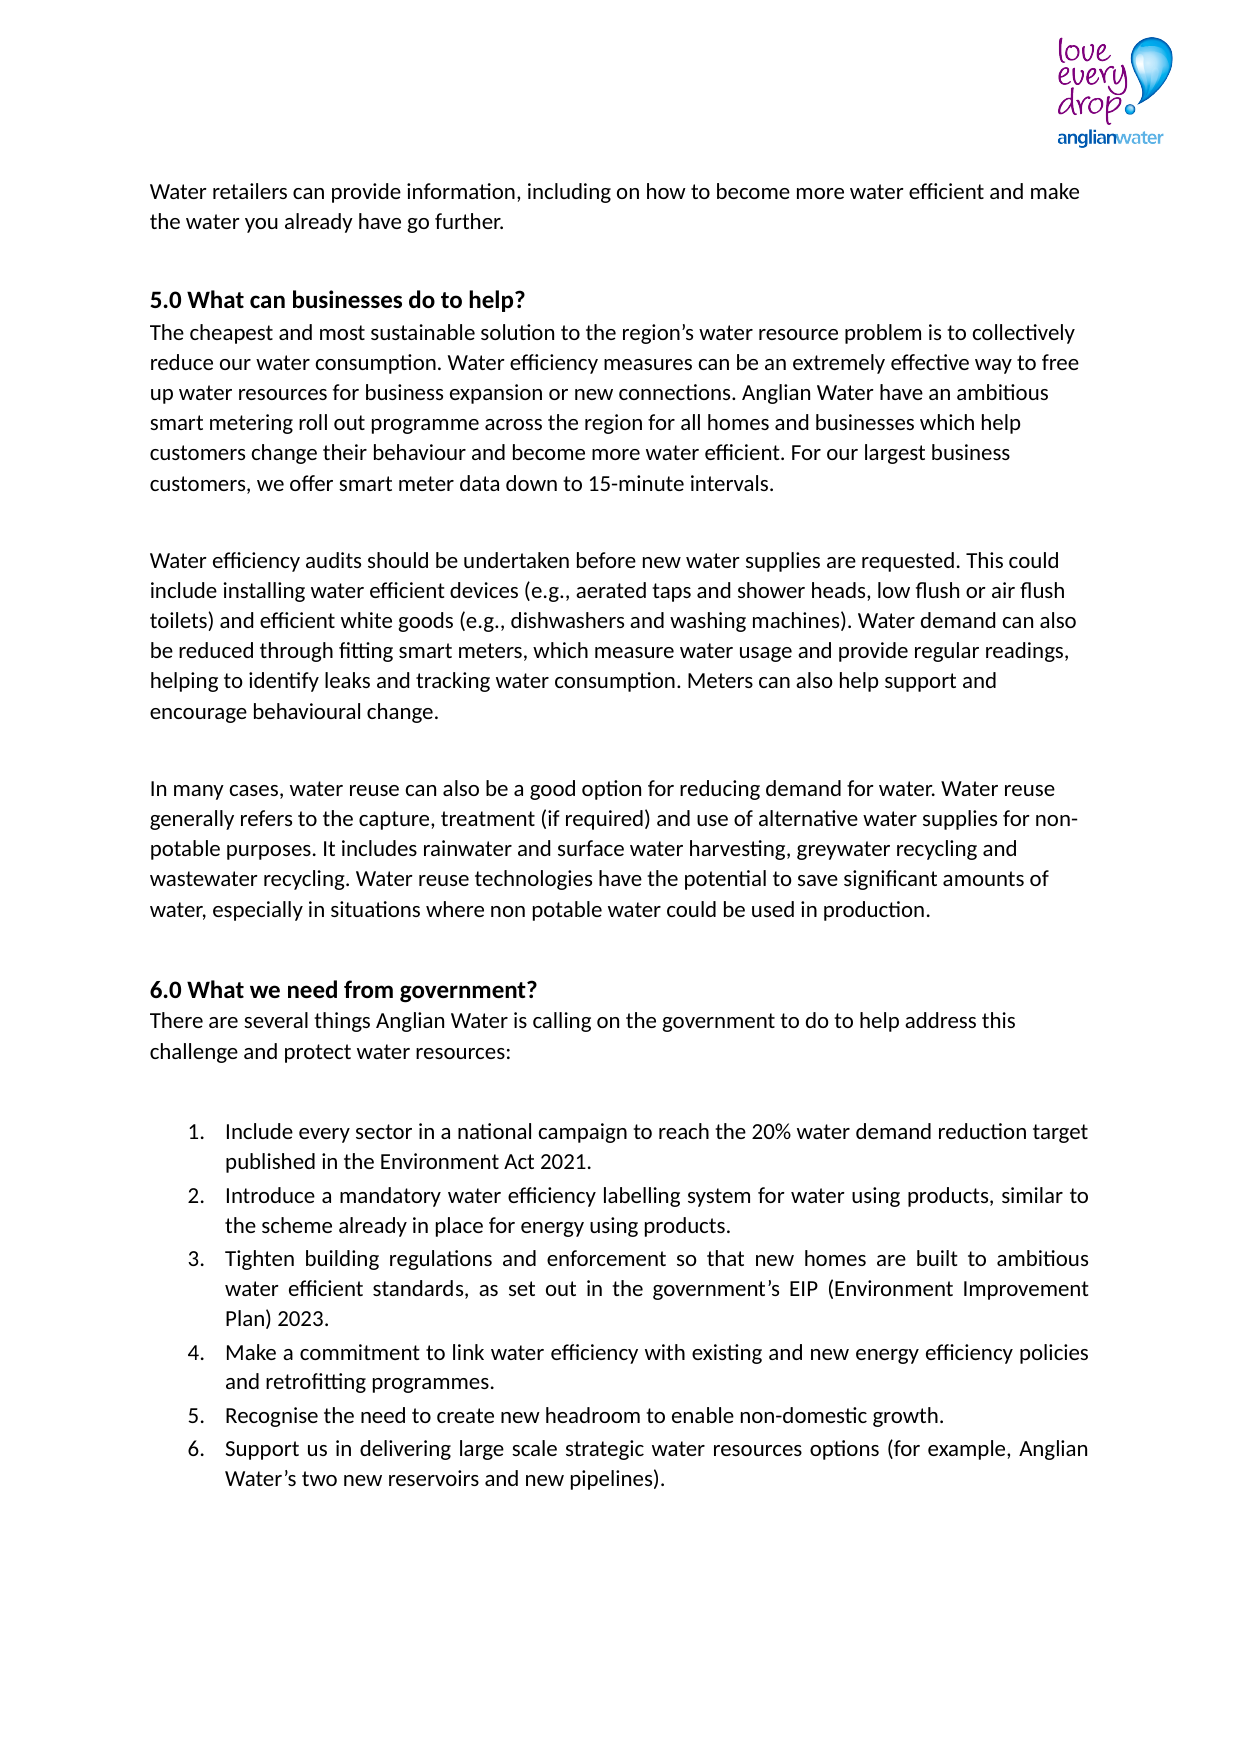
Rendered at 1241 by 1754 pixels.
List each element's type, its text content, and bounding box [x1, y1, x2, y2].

list Introduce a mandatory water efficiency labelling system for water using products, similar to the scheme already in place for energy using products. [187, 1181, 1090, 1239]
text The cheapest and most sustainable solution to the region’s water resource problem is to collectively reduce our water consumption. Water efficiency measures can be an extremely effective way to free up water resources for business expansion or new connections. Anglian Water have an ambitious smart metering roll out programme across the region for all homes and businesses which help customers change their behaviour and become more water efficient. For our largest business customers, we offer smart meter data down to 15-minute intervals. [149, 318, 1090, 497]
text There are several things Anglian Water is calling on the government to do to help address this challenge and protect water resources: [149, 1007, 1090, 1065]
text 5.0 What can businesses do to help? [149, 285, 1090, 315]
text Water efficiency audits should be undertaken before new water supplies are requested. This could include installing water efficient devices (e.g., aerated taps and shower heads, low flush or air flush toilets) and efficient white goods (e.g., dishwashers and washing machines). Water demand can also be reduced through fitting smart meters, which measure water usage and provide regular readings, helping to identify leaks and tracking water consumption. Meters can also help support and encourage behavioural change. [149, 546, 1090, 725]
list Tighten building regulations and enforcement so that new homes are built to ambitious water efficient standards, as set out in the government’s EIP (Environment Improvement Plan) 2023. [187, 1244, 1090, 1332]
text In many cases, water reuse can also be a good option for reducing demand for water. Water reuse generally refers to the capture, treatment (if required) and use of alternative water supplies for non-potable purposes. It includes rainwater and surface water harvesting, greywater recycling and wastewater recycling. Water reuse technologies have the potential to save significant amounts of water, especially in situations where non potable water could be used in production. [149, 774, 1090, 923]
text 6.0 What we need from government? [149, 974, 1090, 1004]
list Recognise the need to create new headroom to enable non-domestic growth. [187, 1401, 1090, 1429]
list Support us in delivering large scale strategic water resources options (for example, Anglian Water’s two new reservoirs and new pipelines). [187, 1434, 1090, 1492]
list Include every sector in a national campaign to reach the 20% water demand reduction target published in the Environment Act 2021. [187, 1117, 1090, 1175]
picture [1057, 37, 1173, 148]
list Make a commitment to link water efficiency with existing and new energy efficiency policies and retrofitting programmes. [187, 1338, 1090, 1396]
